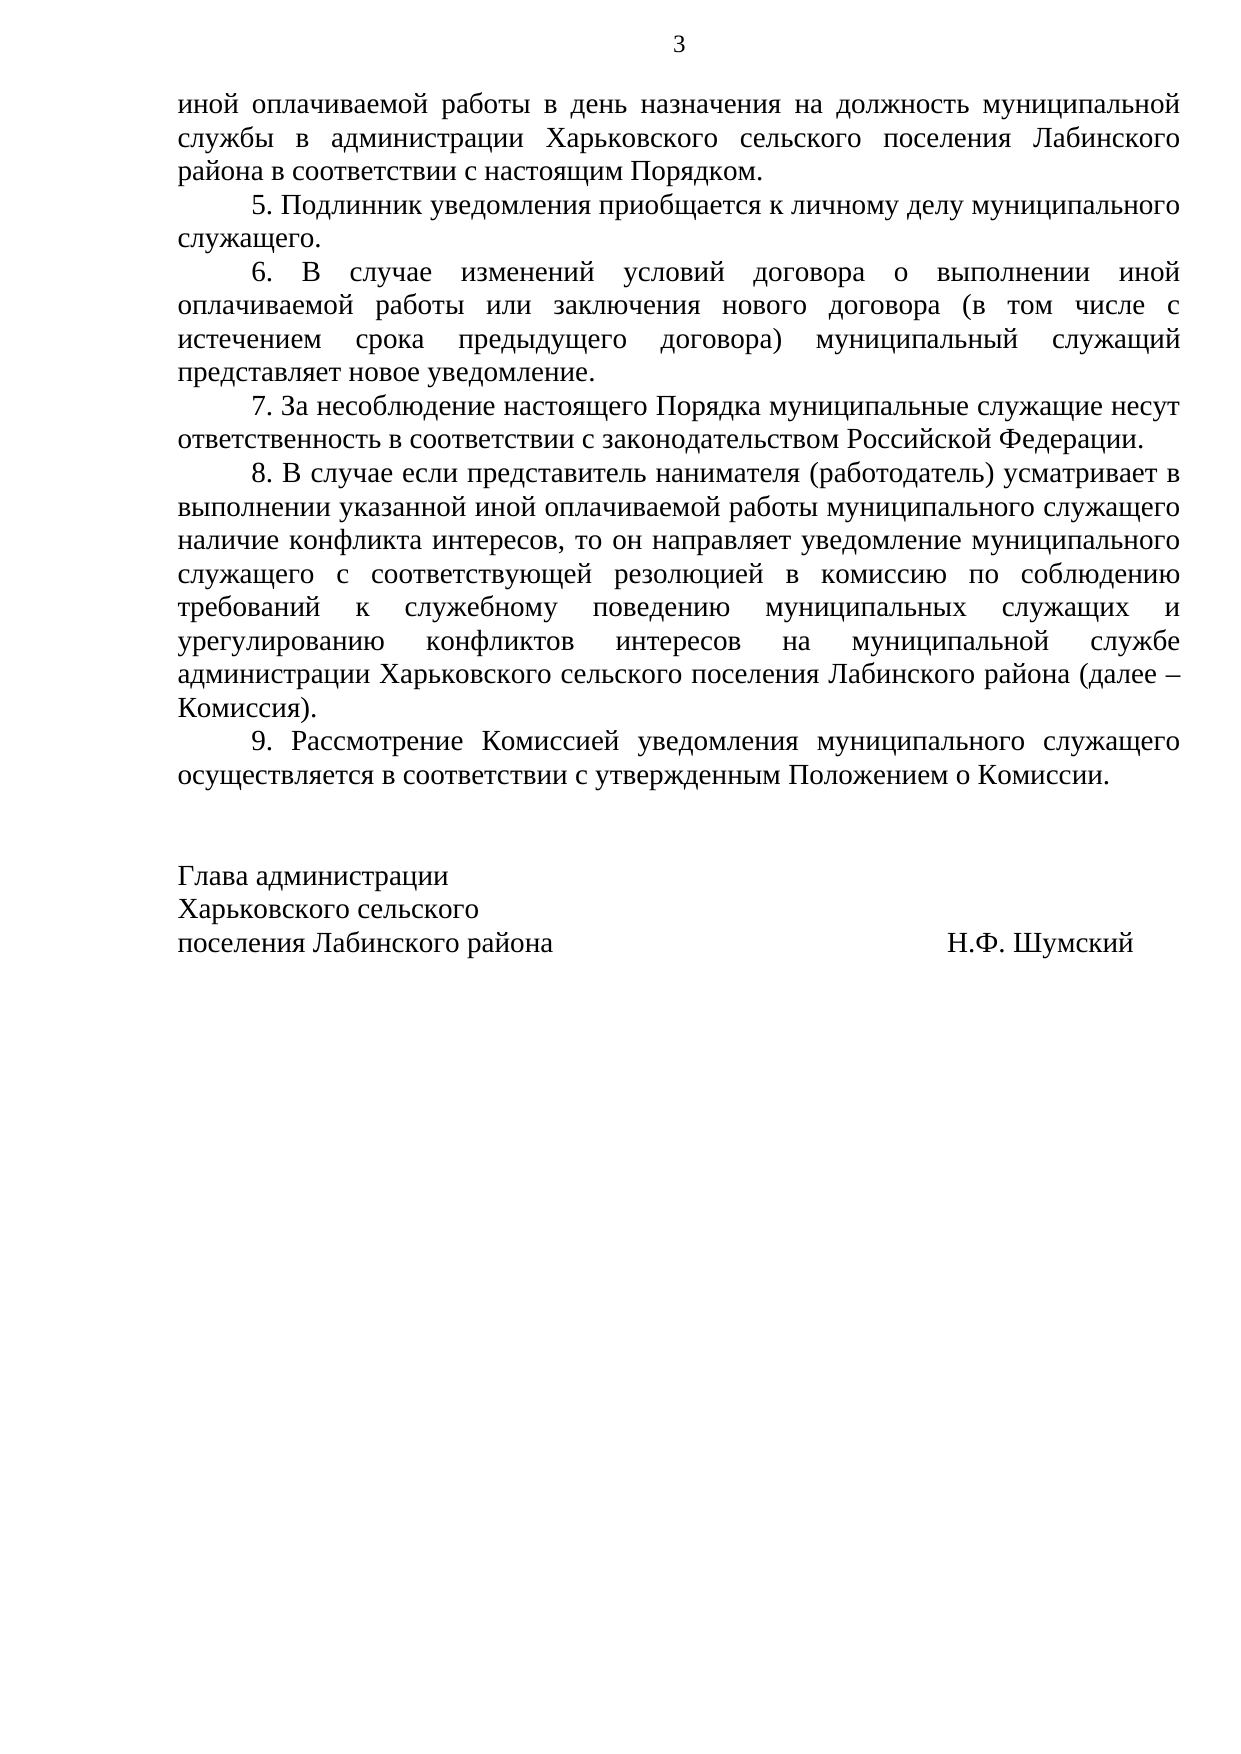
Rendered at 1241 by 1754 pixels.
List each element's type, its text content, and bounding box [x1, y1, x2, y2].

text 6. В случае изменений условий договора о выполнении иной оплачиваемой работы или заключения нового договора (в том числе с истечением срока предыдущего договора) муниципальный служащий представляет новое уведомление. [177, 254, 1181, 388]
text 5. Подлинник уведомления приобщается к личному делу муниципального служащего. [177, 187, 1181, 254]
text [177, 86, 1181, 187]
text Глава администрации [177, 858, 1181, 891]
text поселения Лабинского района Н.Ф. Шумский [177, 925, 1181, 958]
text Харьковского сельского [177, 891, 1181, 925]
text 7. За несоблюдение настоящего Порядка муниципальные служащие несут ответственность в соответствии с законодательством Российской Федерации. [177, 388, 1181, 455]
text 8. В случае если представитель нанимателя (работодатель) усматривает в выполнении указанной иной оплачиваемой работы муниципального служащего наличие конфликта интересов, то он направляет уведомление муниципального служащего с соответствующей резолюцией в комиссию по соблюдению требований к служебному поведению муниципальных служащих и урегулированию конфликтов интересов на муниципальной службе администрации Харьковского сельского поселения Лабинского района (далее –Комиссия). [177, 455, 1181, 723]
text 9. Рассмотрение Комиссией уведомления муниципального служащего осуществляется в соответствии с утвержденным Положением о Комиссии. [177, 723, 1181, 791]
